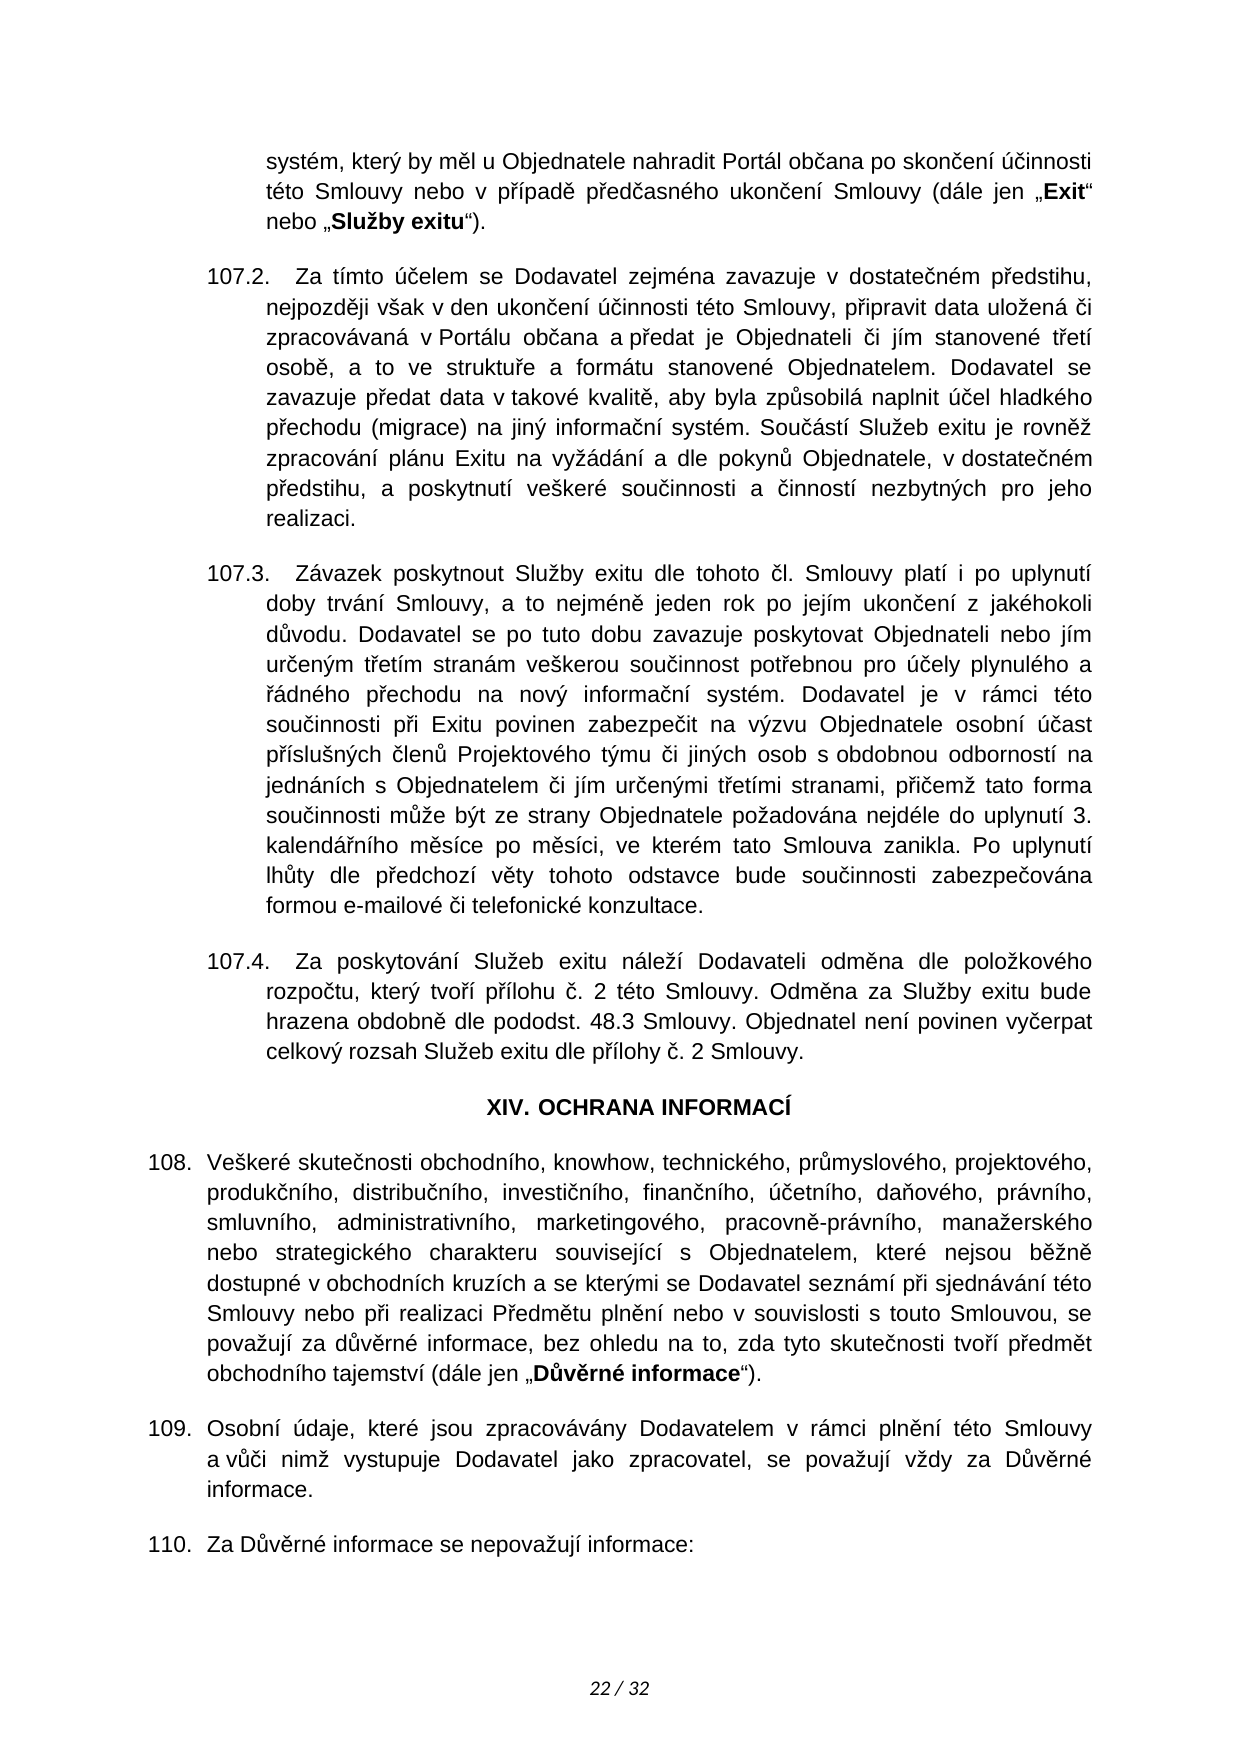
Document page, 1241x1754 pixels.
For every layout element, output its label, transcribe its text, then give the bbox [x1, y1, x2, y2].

list Veškeré skutečnosti obchodního, knowhow, technického, průmyslového, projektového, produkčního, distribučního, investičního, finančního, účetního, daňového, právního, smluvního, administrativního, marketingového, pracovně-právního, manažerského nebo strategického charakteru související s Objednatelem, které nejsou běžně dostupné v obchodních kruzích a se kterými se Dodavatel seznámí při sjednávání této Smlouvy nebo při realizaci Předmětu plnění nebo v souvislosti s touto Smlouvou, se považují za důvěrné informace, bez ohledu na to, zda tyto skutečnosti tvoří předmět obchodního tajemství (dále jen „Důvěrné informace“). [148, 1149, 1093, 1386]
list Závazek poskytnout Služby exitu dle tohoto čl. Smlouvy platí i po uplynutí doby trvání Smlouvy, a to nejméně jeden rok po jejím ukončení z jakéhokoli důvodu. Dodavatel se po tuto dobu zavazuje poskytovat Objednateli nebo jím určeným třetím stranám veškerou součinnost potřebnou pro účely plynulého a řádného přechodu na nový informační systém. Dodavatel je v rámci této součinnosti při Exitu povinen zabezpečit na výzvu Objednatele osobní účast příslušných členů Projektového týmu či jiných osob s obdobnou odborností na jednáních s Objednatelem či jím určenými třetími stranami, přičemž tato forma součinnosti může být ze strany Objednatele požadována nejdéle do uplynutí 3. kalendářního měsíce po měsíci, ve kterém tato Smlouva zanikla. Po uplynutí lhůty dle předchozí věty tohoto odstavce bude součinnosti zabezpečována formou e-mailové či telefonické konzultace. [207, 560, 1093, 919]
list Osobní údaje, které jsou zpracovávány Dodavatelem v rámci plnění této Smlouvy a vůči nimž vystupuje Dodavatel jako zpracovatel, se považují vždy za Důvěrné informace. [148, 1415, 1093, 1502]
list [207, 148, 1093, 234]
list OCHRANA INFORMACÍ [185, 1093, 1093, 1120]
list Za poskytování Služeb exitu náleží Dodavateli odměna dle položkového rozpočtu, který tvoří přílohu č. 2 této Smlouvy. Odměna za Služby exitu bude hrazena obdobně dle pododst. 48.3 Smlouvy. Objednatel není povinen vyčerpat celkový rozsah Služeb exitu dle přílohy č. 2 Smlouvy. [207, 948, 1093, 1064]
list Za Důvěrné informace se nepovažují informace: [148, 1531, 1093, 1557]
list Za tímto účelem se Dodavatel zejména zavazuje v dostatečném předstihu, nejpozději však v den ukončení účinnosti této Smlouvy, připravit data uložená či zpracovávaná v Portálu občana a předat je Objednateli či jím stanovené třetí osobě, a to ve struktuře a formátu stanovené Objednatelem. Dodavatel se zavazuje předat data v takové kvalitě, aby byla způsobilá naplnit účel hladkého přechodu (migrace) na jiný informační systém. Součástí Služeb exitu je rovněž zpracování plánu Exitu na vyžádání a dle pokynů Objednatele, v dostatečném předstihu, a poskytnutí veškeré součinnosti a činností nezbytných pro jeho realizaci. [207, 263, 1093, 531]
